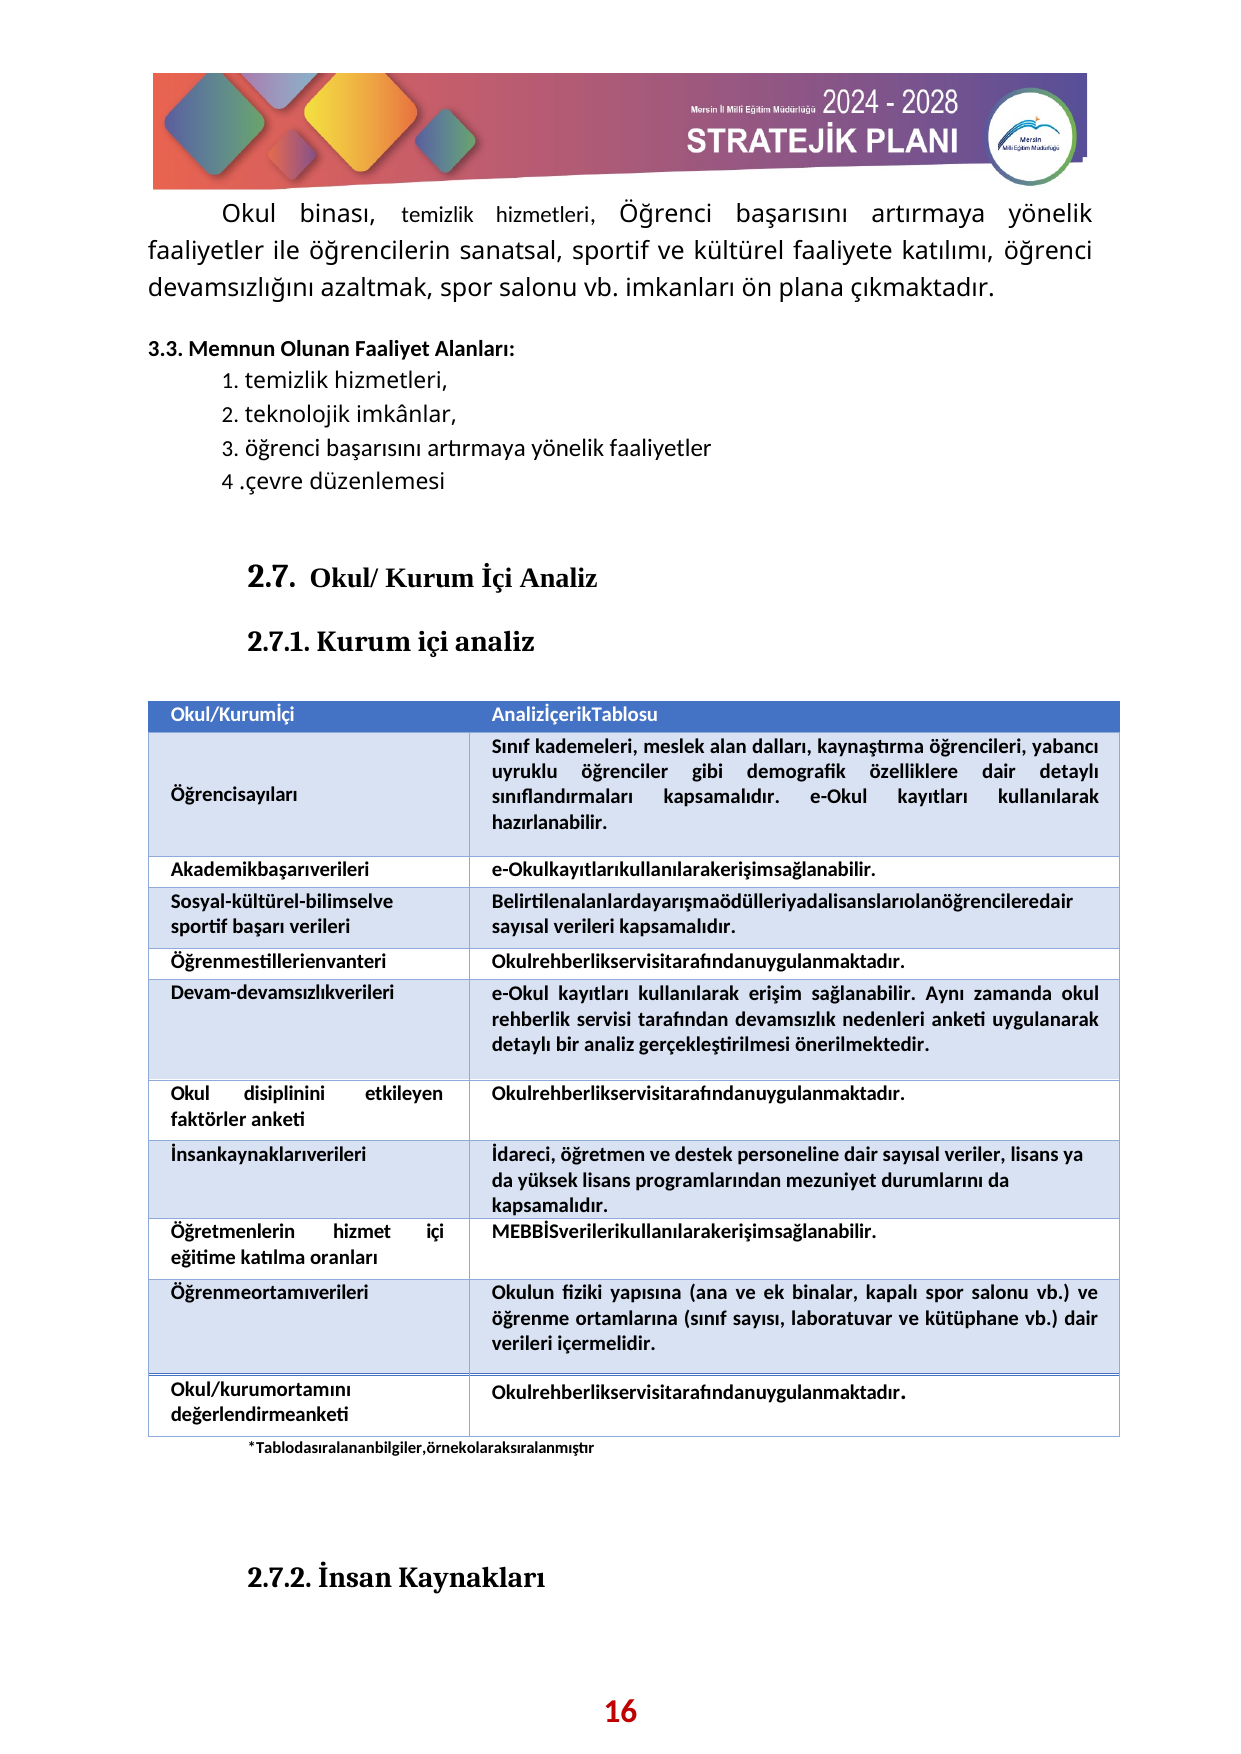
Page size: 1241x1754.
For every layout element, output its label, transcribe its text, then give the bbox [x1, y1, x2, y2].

table_cell Sosyal-kültürel-bilimselve sportif başarı verileri [149, 888, 469, 948]
table_cell İdareci, öğretmen ve destek personeline dair sayısal veriler, lisans ya da yüksek lisans programlarından mezuniyet durumlarını da kapsamalıdır. [470, 1141, 1119, 1218]
subtitle 2.7.2. İnsan Kaynakları [247, 1561, 1093, 1594]
table_cell Okulrehberlikservisitarafındanuygulanmaktadır. [470, 949, 1119, 979]
table_cell Belirtilenalanlardayarışmaödülleriyadalisanslarıolanöğrencileredair sayısal verileri kapsamalıdır. [470, 888, 1119, 948]
text 4 .çevre düzenlemesi [148, 465, 1093, 496]
table_cell MEBBİSverilerikullanılarakerişimsağlanabilir. [470, 1219, 1119, 1278]
subtitle Okul binası, temizlik hizmetleri, Öğrenci başarısını artırmaya yönelik faaliyetler ile öğrencilerin sanatsal, sportif ve kültürel faaliyete katılımı, öğrenci devamsızlığını azaltmak, spor salonu vb. imkanları ön plana çıkmaktadır. [148, 196, 1093, 303]
table_cell Öğrencisayıları [149, 733, 469, 856]
text 3. öğrenci başarısını artırmaya yönelik faaliyetler [148, 432, 1093, 462]
text 2. teknolojik imkânlar, [148, 398, 1093, 429]
table_cell Okul/kurumortamını değerlendirmeanketi [149, 1376, 469, 1436]
table_cell Okul disiplinini etkileyen faktörler anketi [149, 1081, 469, 1140]
table_cell Akademikbaşarıverileri [149, 857, 469, 887]
table_cell Okulrehberlikservisitarafındanuygulanmaktadır. [470, 1376, 1119, 1436]
table_cell Sınıf kademeleri, meslek alan dalları, kaynaştırma öğrencileri, yabancı uyruklu öğrenciler gibi demografik özelliklere dair detaylı sınıflandırmaları kapsamalıdır. e-Okul kayıtları kullanılarak hazırlanabilir. [470, 733, 1119, 856]
subtitle 2.7.1. Kurum içi analiz [247, 625, 1093, 659]
table_cell Devam-devamsızlıkverileri [149, 980, 469, 1079]
table_cell e-Okulkayıtlarıkullanılarakerişimsağlanabilir. [470, 857, 1119, 887]
text 1. temizlik hizmetleri, [148, 364, 1093, 395]
subtitle Okul/ Kurum İçi Analiz [247, 558, 1093, 596]
table_cell Öğrenmeortamıverileri [149, 1280, 469, 1373]
table_cell Öğrenmestillerienvanteri [149, 949, 469, 979]
table_cell İnsankaynaklarıverileri [149, 1141, 469, 1218]
table_cell Okulrehberlikservisitarafındanuygulanmaktadır. [470, 1081, 1119, 1140]
table_cell Öğretmenlerin hizmet içi eğitime katılma oranları [149, 1219, 469, 1278]
table_cell e-Okul kayıtları kullanılarak erişim sağlanabilir. Aynı zamanda okul rehberlik servisi tarafından devamsızlık nedenleri anketi uygulanarak detaylı bir analiz gerçekleştirilmesi önerilmektedir. [470, 980, 1119, 1079]
text *Tablodasıralananbilgiler,örnekolaraksıralanmıştır [247, 1437, 1093, 1457]
text 3.3. Memnun Olunan Faaliyet Alanları: [148, 334, 1093, 362]
table_cell Okulun fiziki yapısına (ana ve ek binalar, kapalı spor salonu vb.) ve öğrenme ortamlarına (sınıf sayısı, laboratuvar ve kütüphane vb.) dair verileri içermelidir. [470, 1280, 1119, 1373]
table_header AnalizİçerikTablosu [470, 702, 1119, 732]
table_header Okul/Kurumİçi [149, 702, 469, 732]
picture [153, 73, 1088, 196]
